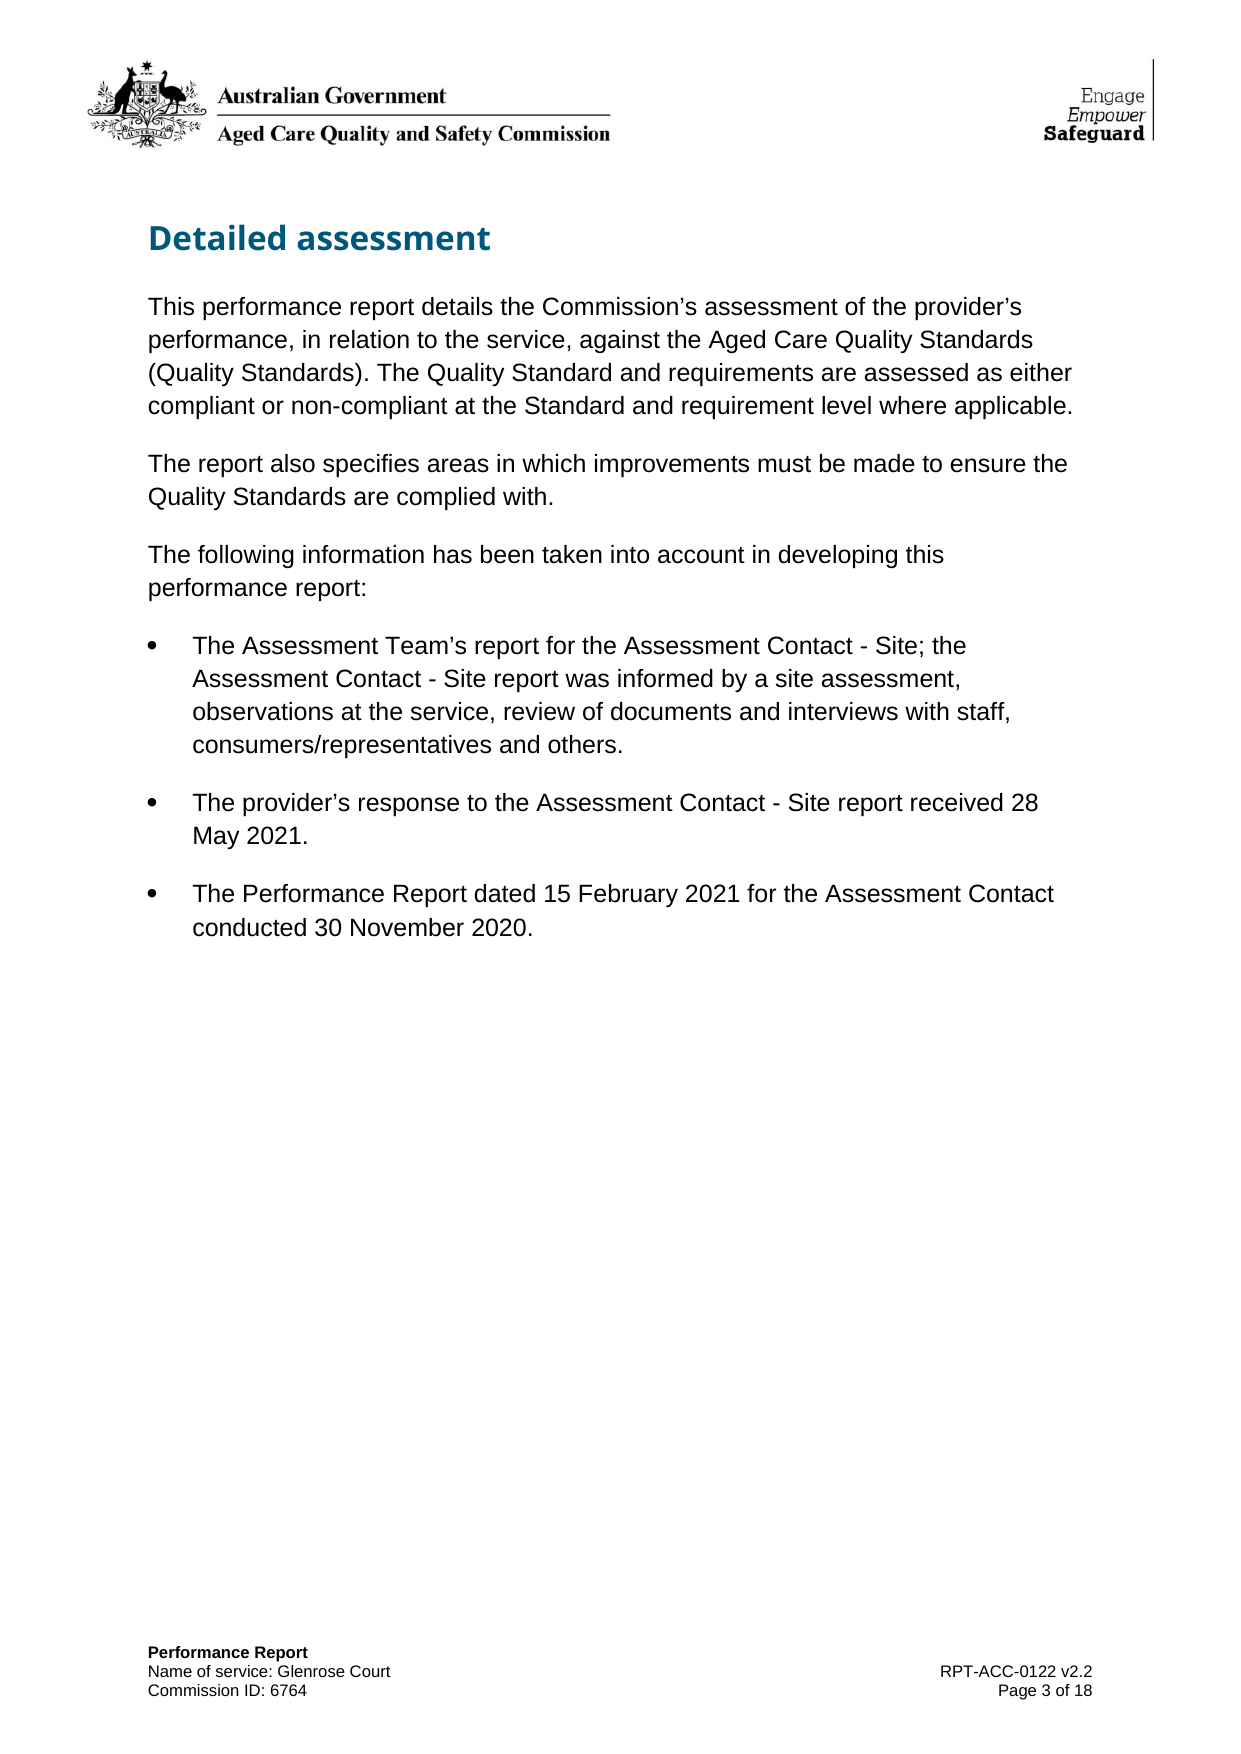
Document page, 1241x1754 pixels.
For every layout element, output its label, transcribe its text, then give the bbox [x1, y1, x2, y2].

list The Assessment Team’s report for the Assessment Contact - Site; the Assessment Contact - Site report was informed by a site assessment, observations at the service, review of documents and interviews with staff, consumers/representatives and others. [148, 631, 1092, 759]
list The provider’s response to the Assessment Contact - Site report received 28 May 2021. [148, 788, 1092, 850]
text The report also specifies areas in which improvements must be made to ensure the Quality Standards are complied with. [148, 449, 1092, 511]
text This performance report details the Commission’s assessment of the provider’s performance, in relation to the service, against the Aged Care Quality Standards (Quality Standards). The Quality Standard and requirements are assessed as either compliant or non-compliant at the Standard and requirement level where applicable. [148, 292, 1092, 420]
list The Performance Report dated 15 February 2021 for the Assessment Contact conducted 30 November 2020. [148, 879, 1092, 941]
text The following information has been taken into account in developing this performance report: [148, 540, 1092, 602]
picture [1, 0, 1241, 169]
subtitle Detailed assessment [148, 215, 1092, 260]
